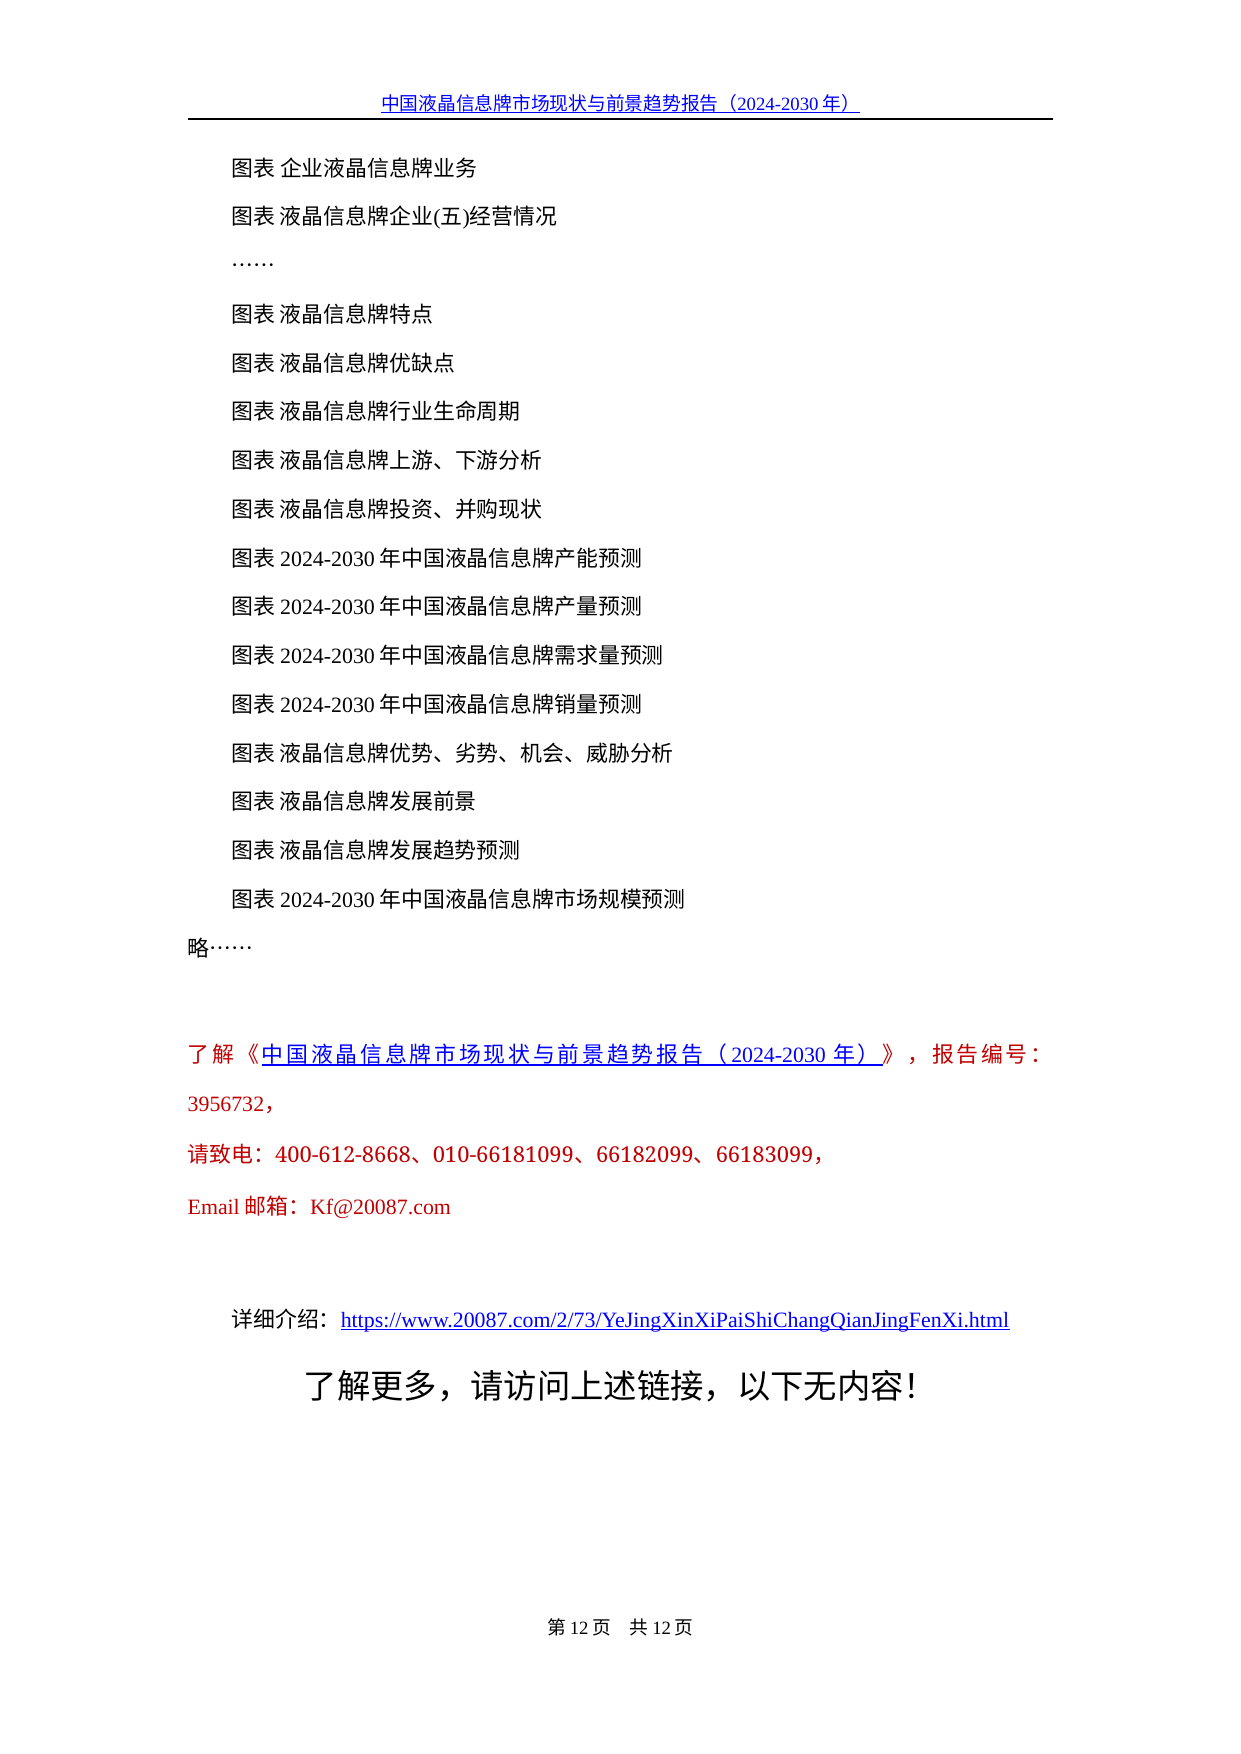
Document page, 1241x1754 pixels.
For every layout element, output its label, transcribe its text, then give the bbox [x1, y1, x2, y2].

text 请致电：400-612-8668、010-66181099、66182099、66183099， [187, 1137, 1053, 1169]
text 了解《中国液晶信息牌市场现状与前景趋势报告（2024-2030年）》，报告编号：3956732， [187, 1037, 1053, 1118]
title 了解更多，请访问上述链接，以下无内容！ [187, 1351, 1053, 1416]
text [187, 150, 1053, 963]
text 详细介绍：https://www.20087.com/2/73/YeJingXinXiPaiShiChangQianJingFenXi.html [187, 1301, 1053, 1334]
text Email邮箱：Kf@20087.com [187, 1188, 1053, 1221]
